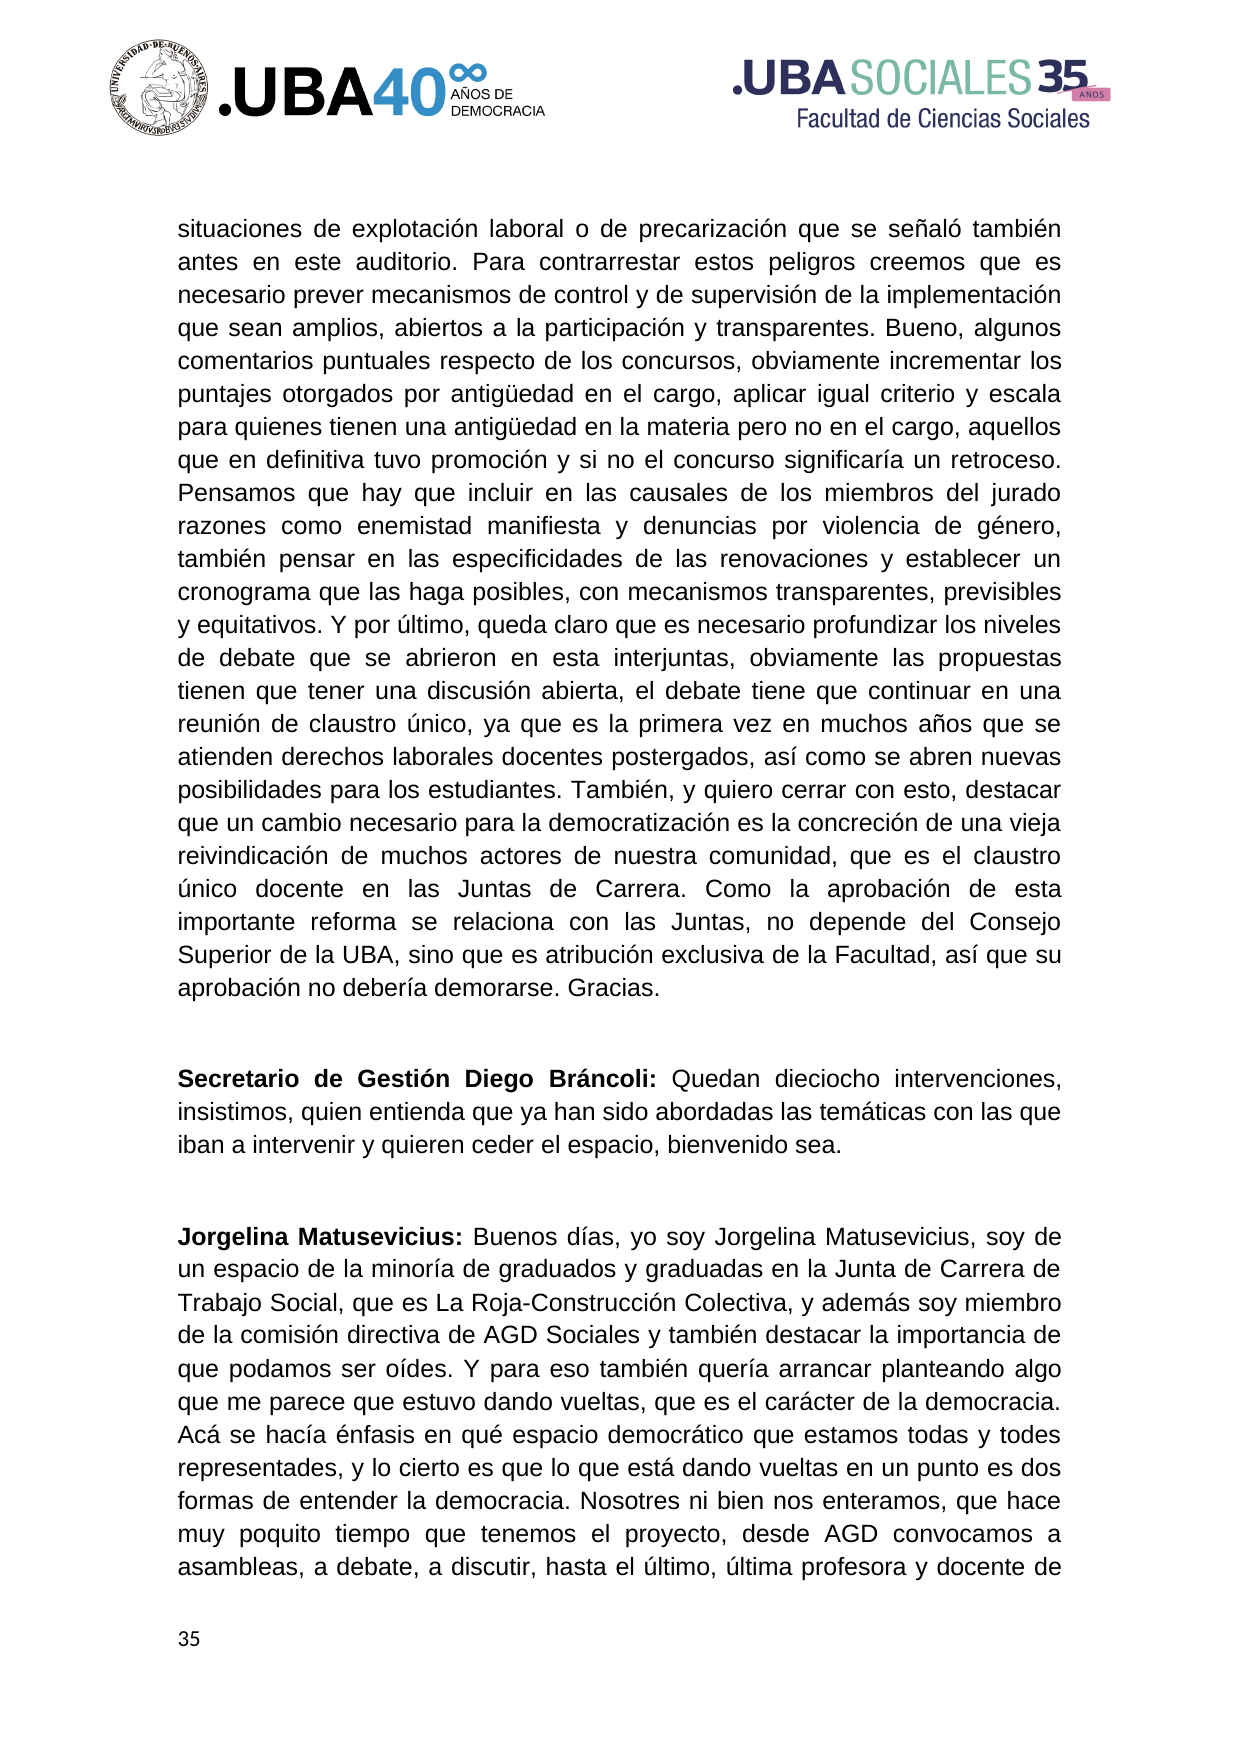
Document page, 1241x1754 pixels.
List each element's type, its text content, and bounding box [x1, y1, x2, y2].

picture [9, 0, 1208, 246]
text Secretario de Gestión Diego Bráncoli: Quedan dieciocho intervenciones, insistimos, quien entienda que ya han sido abordadas las temáticas con las que iban a intervenir y quieren ceder el espacio, bienvenido sea. [177, 1064, 1063, 1159]
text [177, 1221, 1063, 1580]
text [177, 214, 1063, 1002]
